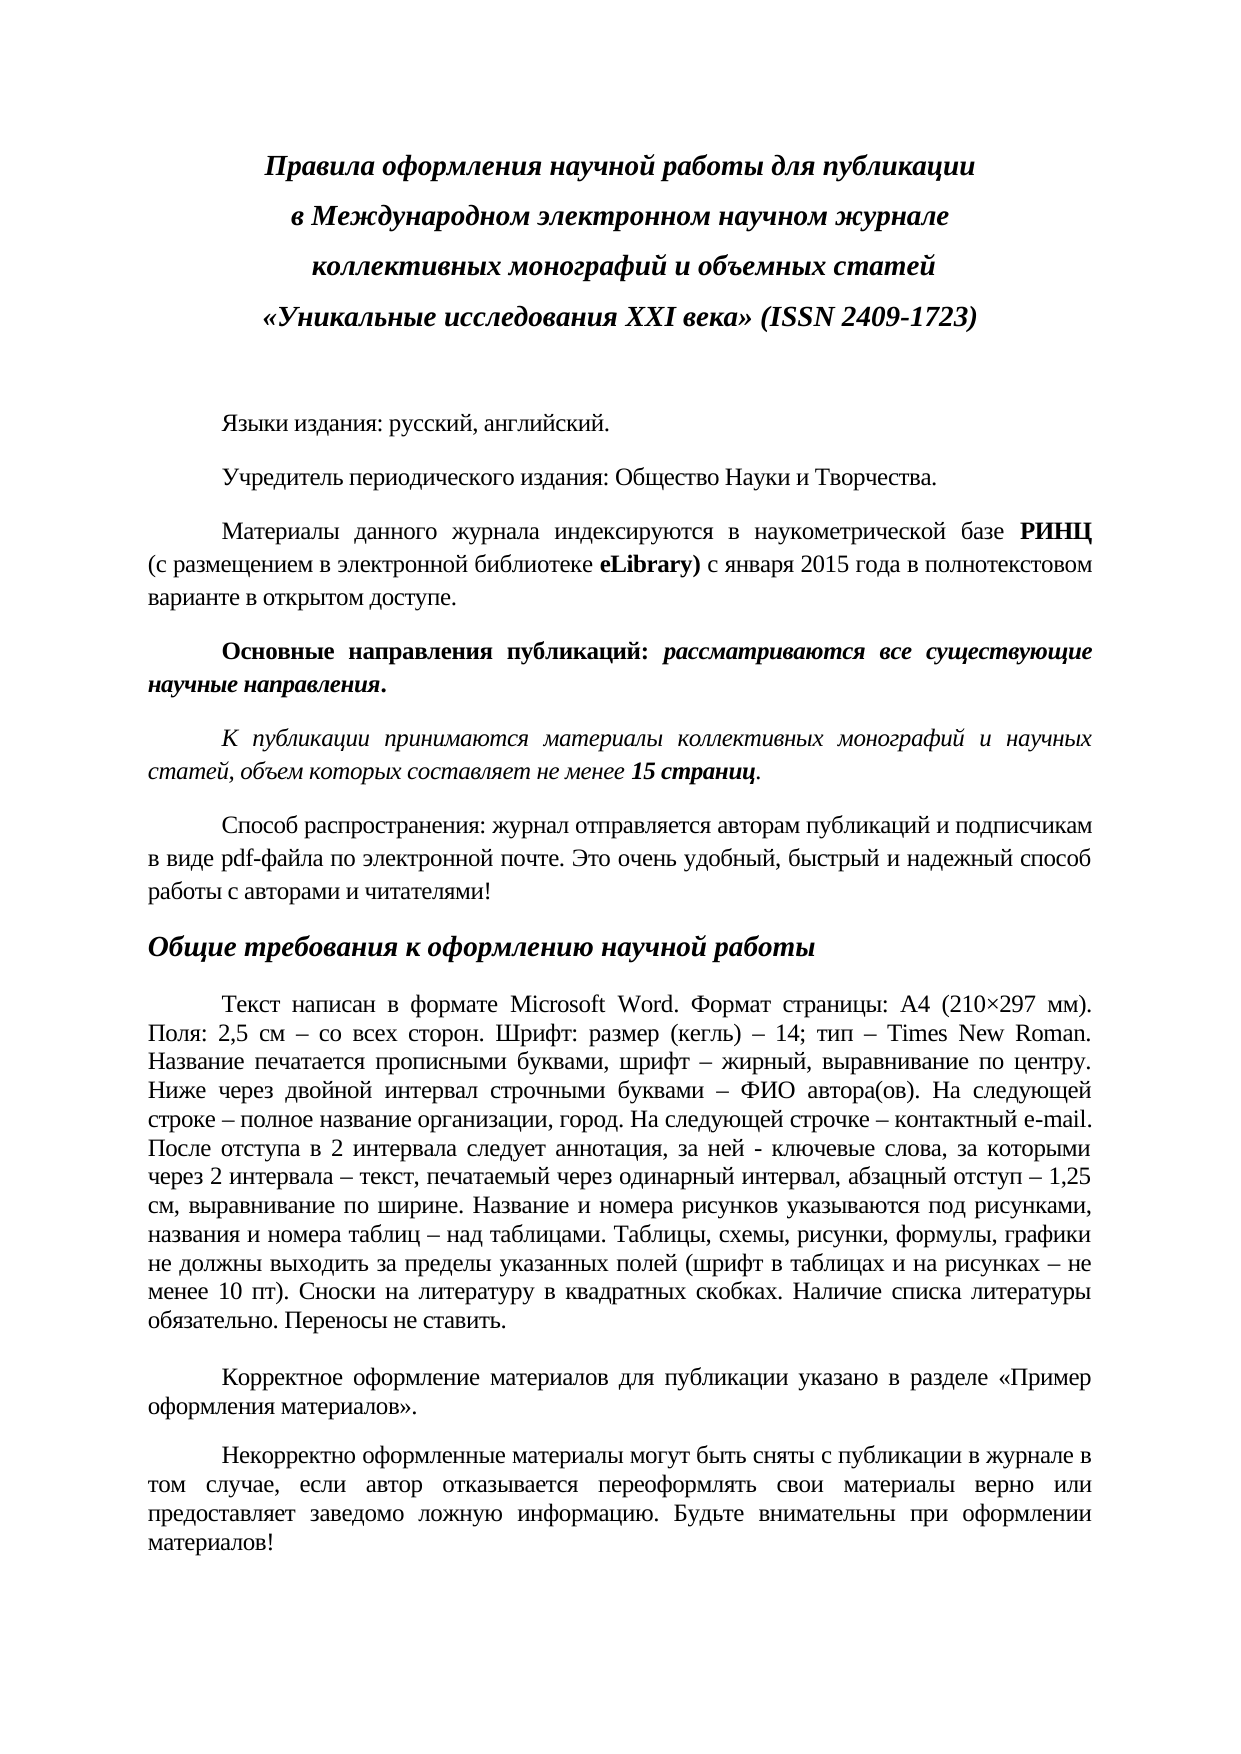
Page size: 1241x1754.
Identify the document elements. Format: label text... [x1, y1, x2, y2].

text К публикации принимаются материалы коллективных монографий и научных статей, объем которых составляет не менее 15 страниц. [148, 723, 1092, 784]
text Материалы данного журнала индексируются в наукометрической базе РИНЦ (с размещением в электронной библиотеке eLibrary) с января 2015 года в полнотекстовом варианте в открытом доступе. [148, 516, 1092, 611]
text Учредитель периодического издания: Общество Науки и Творчества. [148, 462, 1092, 491]
text Общие требования к оформлению научной работы [29, 929, 1092, 963]
text Основные направления публикаций: рассматриваются все существующие научные направления. [148, 636, 1092, 698]
text в Международном электронном научном журнале [148, 198, 1092, 232]
text коллективных монографий и объемных статей [148, 248, 1092, 282]
text Корректное оформление материалов для публикации указано в разделе «Пример оформления материалов». [148, 1363, 1092, 1420]
text Правила оформления научной работы для публикации [148, 148, 1092, 181]
text Текст написан в формате Microsoft Word. Формат страницы: А4 (210×297 мм). Поля: – со всех сторон. Шрифт: размер (кегль) – 14; тип – Times New Roman. Название печатается прописными буквами, шрифт – жирный, выравнивание по центру. Ниже через двойной интервал строчными буквами – ФИО автора(ов). На следующей строке – полное название организации, город. На следующей строчке – контактный e-mail. После отступа в 2 интервала следует аннотация, за ней - ключевые слова, за которыми через 2 интервала – текст, печатаемый через одинарный интервал, абзацный отступ – , выравнивание по ширине. Название и номера рисунков указываются под рисунками, названия и номера таблиц – над таблицами. Таблицы, схемы, рисунки, формулы, графики не должны выходить за пределы указанных полей (шрифт в таблицах и на рисунках – не менее 10 пт). Сноски на литературу в квадратных скобках. Наличие списка литературы обязательно. Переносы не ставить. [148, 989, 1092, 1334]
text Некорректно оформленные материалы могут быть сняты с публикации в журнале в том случае, если автор отказывается переоформлять свои материалы верно или предоставляет заведомо ложную информацию. Будьте внимательны при оформлении материалов! [148, 1441, 1092, 1556]
text Способ распространения: журнал отправляется авторам публикаций и подписчикам в виде pdf-файла по электронной почте. Это очень удобный, быстрый и надежный способ работы с авторами и читателями! [148, 810, 1092, 904]
text Языки издания: русский, английский. [148, 408, 1092, 437]
text «Уникальные исследования XXI века» (ISSN 2409-1723) [148, 299, 1092, 332]
